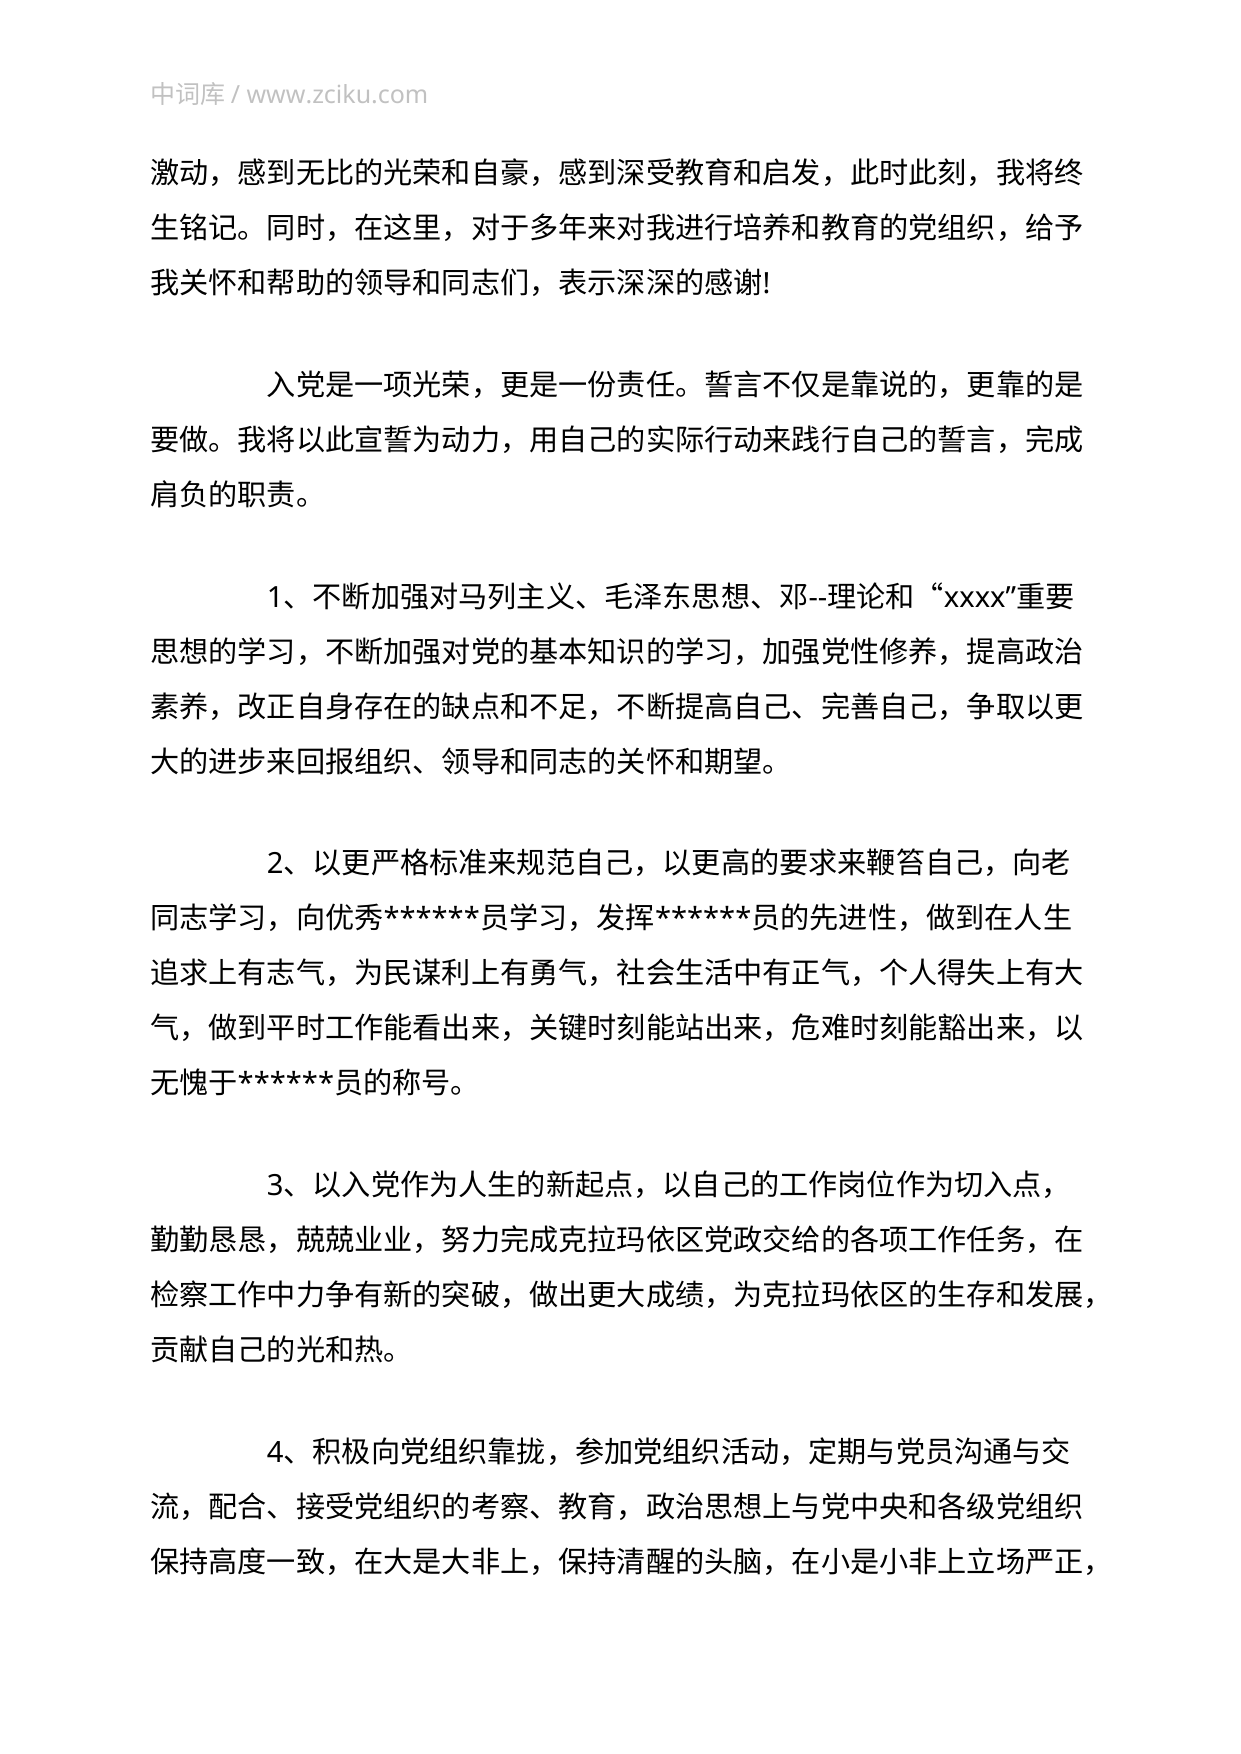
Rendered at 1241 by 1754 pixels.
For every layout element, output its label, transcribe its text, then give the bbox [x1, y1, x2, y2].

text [150, 150, 1090, 302]
text 入党是一项光荣，更是一份责任。誓言不仅是靠说的，更靠的是要做。我将以此宣誓为动力，用自己的实际行动来践行自己的誓言，完成肩负的职责。 [150, 362, 1090, 514]
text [150, 1428, 1090, 1580]
text 1、不断加强对马列主义、毛泽东思想、邓--理论和“xxxx”重要思想的学习，不断加强对党的基本知识的学习，加强党性修养，提高政治素养，改正自身存在的缺点和不足，不断提高自己、完善自己，争取以更大的进步来回报组织、领导和同志的关怀和期望。 [150, 573, 1090, 780]
text 3、以入党作为人生的新起点，以自己的工作岗位作为切入点，勤勤恳恳，兢兢业业，努力完成克拉玛依区党政交给的各项工作任务，在检察工作中力争有新的突破，做出更大成绩，为克拉玛依区的生存和发展，贡献自己的光和热。 [150, 1162, 1090, 1369]
text 2、以更严格标准来规范自己，以更高的要求来鞭笞自己，向老同志学习，向优秀******员学习，发挥******员的先进性，做到在人生追求上有志气，为民谋利上有勇气，社会生活中有正气，个人得失上有大气，做到平时工作能看出来，关键时刻能站出来，危难时刻能豁出来，以无愧于******员的称号。 [150, 840, 1090, 1102]
